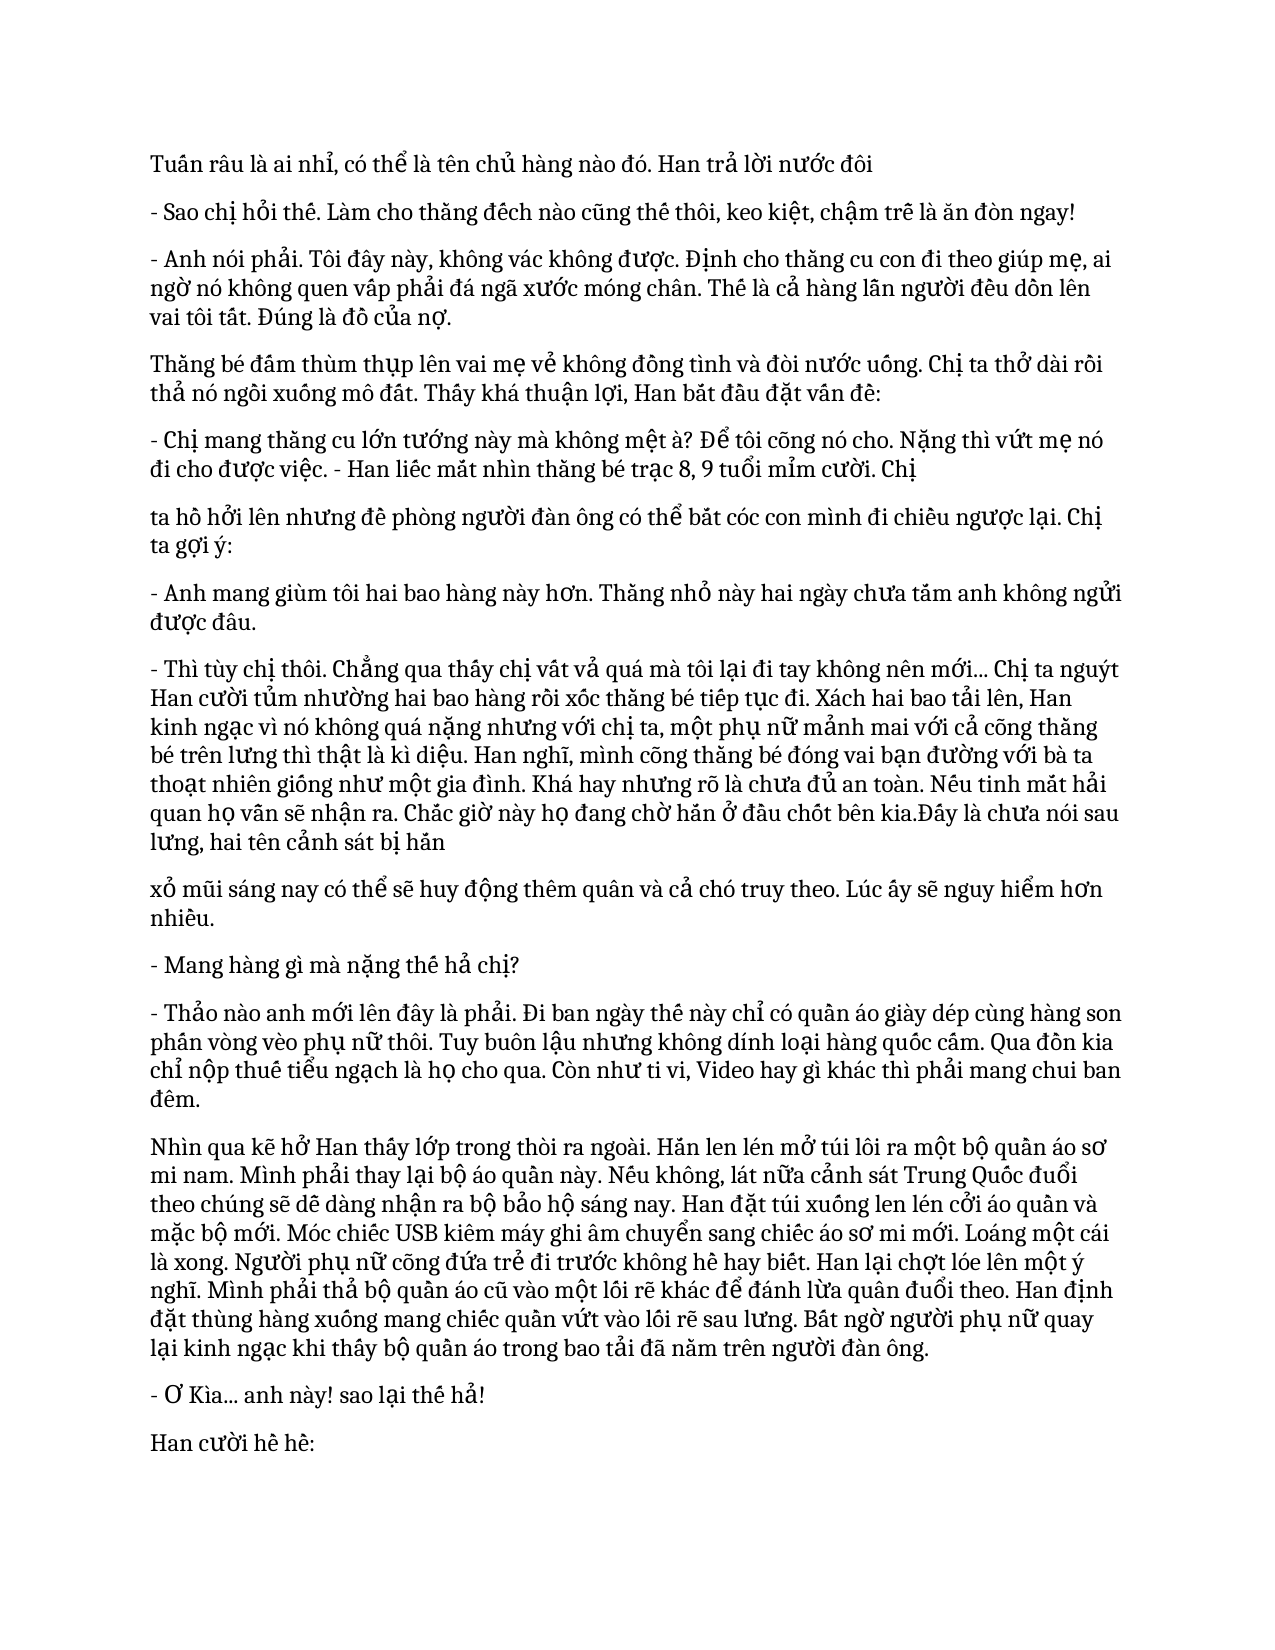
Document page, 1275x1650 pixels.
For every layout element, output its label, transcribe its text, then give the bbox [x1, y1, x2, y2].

text - Anh nói phải. Tôi đây này, không vác không được. Định cho thằng cu con đi theo giúp mẹ, ai ngờ nó không quen vấp phải đá ngã xước móng chân. Thế là cả hàng lẫn người đều dồn lên vai tôi tất. Đúng là đồ của nợ. [150, 245, 1125, 331]
text - Sao chị hỏi thế. Làm cho thằng đếch nào cũng thế thôi, keo kiệt, chậm trễ là ăn đòn ngay! [150, 197, 1125, 226]
text ta hồ hởi lên nhưng đề phòng người đàn ông có thể bắt cóc con mình đi chiều ngược lại. Chị ta gợi ý: [150, 502, 1125, 560]
text Han cười hề hề: [150, 1429, 1125, 1457]
text - Mang hàng gì mà nặng thế hả chị? [150, 951, 1125, 980]
text Thằng bé đấm thùm thụp lên vai mẹ vẻ không đồng tình và đòi nước uống. Chị ta thở dài rồi thả nó ngồi xuống mô đất. Thấy khá thuận lợi, Han bắt đầu đặt vấn đề: [150, 350, 1125, 407]
text - Chị mang thằng cu lớn tướng này mà không mệt à? Để tôi cõng nó cho. Nặng thì vứt mẹ nó đi cho được việc. - Han liếc mắt nhìn thằng bé trạc 8, 9 tuổi mỉm cười. Chị [150, 426, 1125, 484]
text - Ơ Kìa... anh này! sao lại thế hả! [150, 1381, 1125, 1410]
text - Thảo nào anh mới lên đây là phải. Đi ban ngày thế này chỉ có quần áo giày dép cùng hàng son phấn vòng vèo phụ nữ thôi. Tuy buôn lậu nhưng không dính loại hàng quốc cấm. Qua đồn kia chỉ nộp thuế tiểu ngạch là họ cho qua. Còn như ti vi, Video hay gì khác thì phải mang chui ban đêm. [150, 999, 1125, 1114]
text - Thì tùy chị thôi. Chẳng qua thấy chị vất vả quá mà tôi lại đi tay không nên mới... Chị ta nguýt Han cười tủm nhường hai bao hàng rồi xốc thằng bé tiếp tục đi. Xách hai bao tải lên, Han kinh ngạc vì nó không quá nặng nhưng với chị ta, một phụ nữ mảnh mai với cả cõng thằng bé trên lưng thì thật là kì diệu. Han nghĩ, mình cõng thằng bé đóng vai bạn đường với bà ta thoạt nhiên giống như một gia đình. Khá hay nhưng rõ là chưa đủ an toàn. Nếu tinh mắt hải quan họ vẫn sẽ nhận ra. Chắc giờ này họ đang chờ hắn ở đầu chốt bên kia.Đấy là chưa nói sau lưng, hai tên cảnh sát bị hắn [150, 655, 1125, 856]
text - Anh mang giùm tôi hai bao hàng này hơn. Thằng nhỏ này hai ngày chưa tắm anh không ngửi được đâu. [150, 579, 1125, 636]
text Nhìn qua kẽ hở Han thấy lớp trong thòi ra ngoài. Hắn len lén mở túi lôi ra một bộ quần áo sơ mi nam. Mình phải thay lại bộ áo quần này. Nếu không, lát nữa cảnh sát Trung Quốc đuổi theo chúng sẽ dễ dàng nhận ra bộ bảo hộ sáng nay. Han đặt túi xuống len lén cởi áo quần và mặc bộ mới. Móc chiếc USB kiêm máy ghi âm chuyển sang chiếc áo sơ mi mới. Loáng một cái là xong. Người phụ nữ cõng đứa trẻ đi trước không hề hay biết. Han lại chợt lóe lên một ý nghĩ. Mình phải thả bộ quần áo cũ vào một lối rẽ khác để đánh lừa quân đuổi theo. Han định đặt thùng hàng xuống mang chiếc quần vứt vào lối rẽ sau lưng. Bất ngờ người phụ nữ quay lại kinh ngạc khi thấy bộ quần áo trong bao tải đã nằm trên người đàn ông. [150, 1132, 1125, 1362]
text xỏ mũi sáng nay có thể sẽ huy động thêm quân và cả chó truy theo. Lúc ấy sẽ nguy hiểm hơn nhiều. [150, 875, 1125, 932]
text Tuấn râu là ai nhỉ, có thể là tên chủ hàng nào đó. Han trả lời nước đôi [150, 150, 1125, 179]
